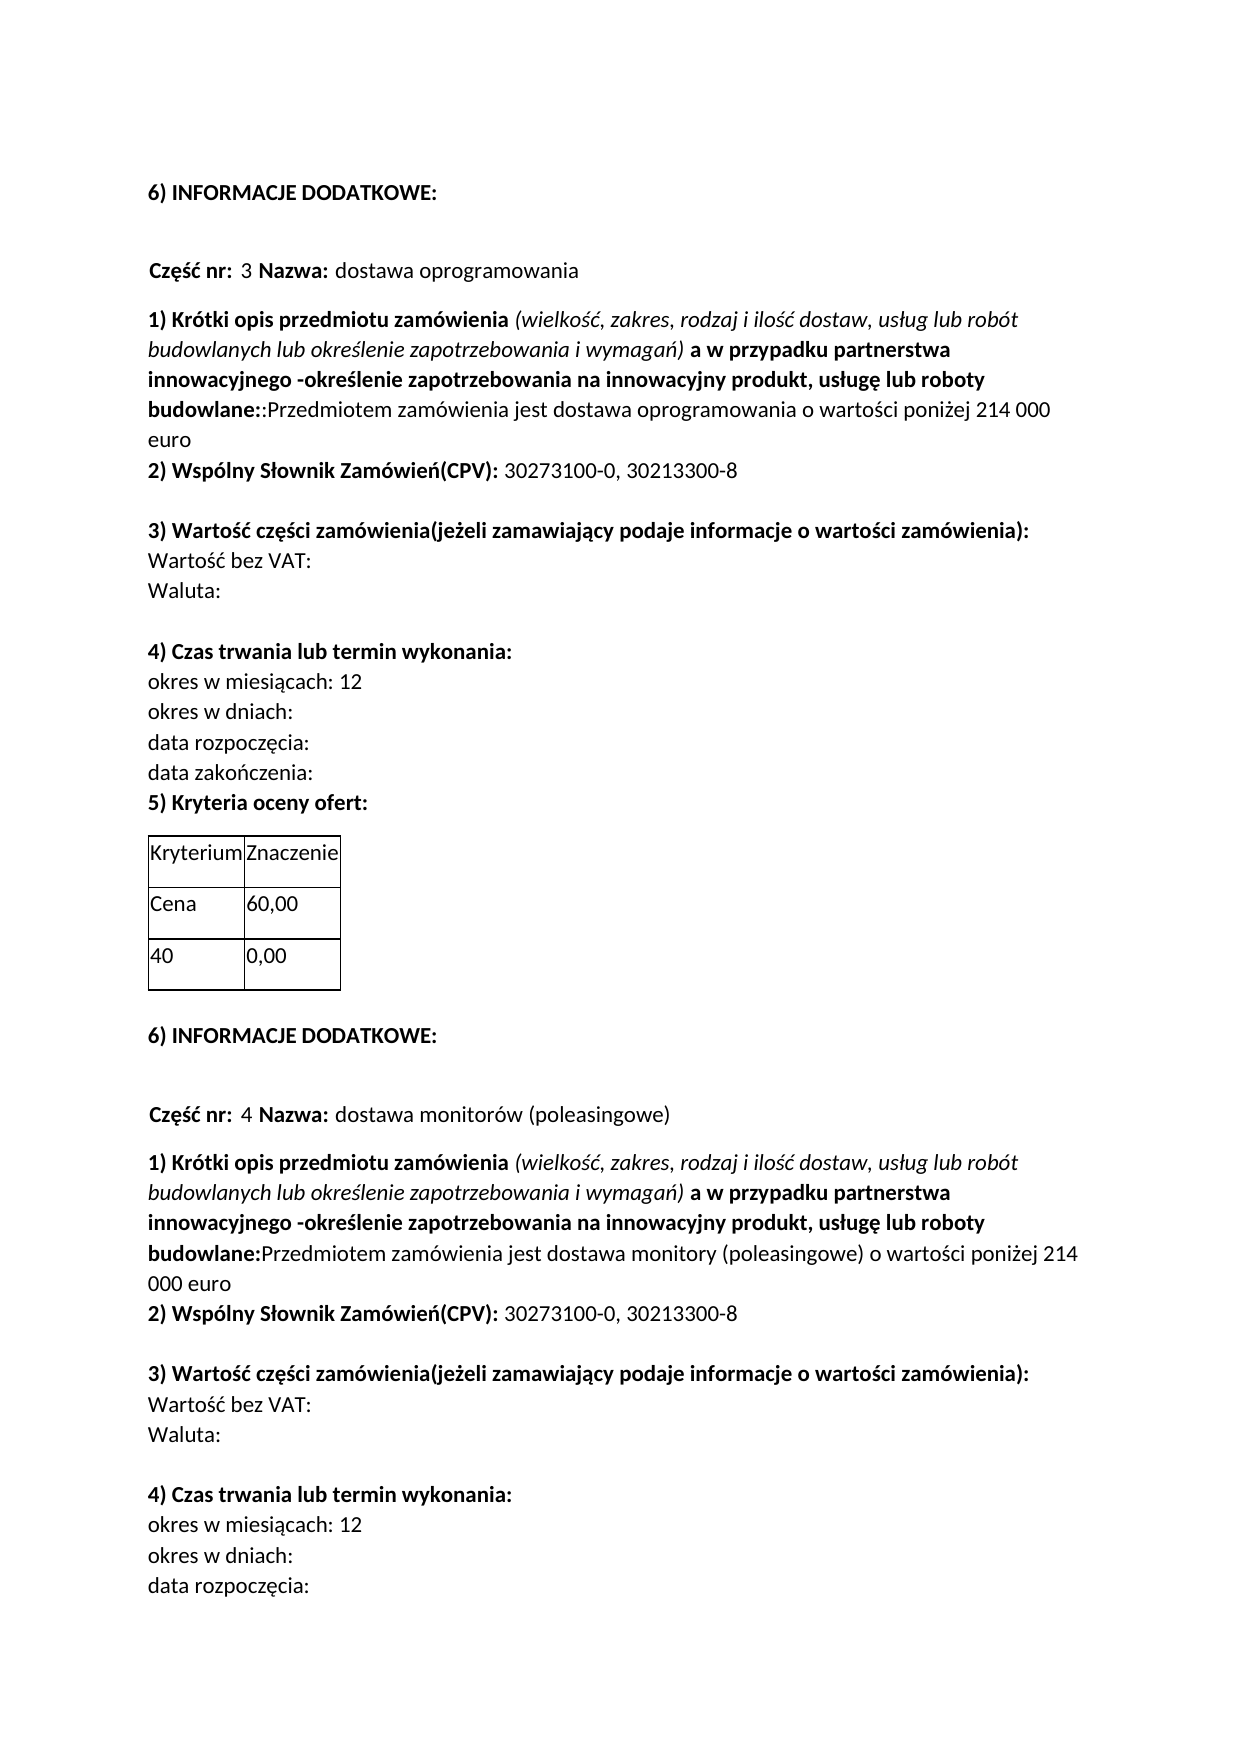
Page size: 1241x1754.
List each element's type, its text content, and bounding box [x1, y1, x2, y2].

text 6) INFORMACJE DODATKOWE: [148, 991, 1093, 1079]
table_header Znaczenie [245, 837, 340, 886]
table_cell 60,00 [245, 888, 340, 938]
table_cell 0,00 [245, 940, 340, 989]
table_header 4 [239, 1098, 257, 1148]
table_header Kryterium [149, 837, 244, 886]
table_header Nazwa: [257, 1098, 333, 1148]
table_header Nazwa: [257, 255, 333, 305]
text 6) INFORMACJE DODATKOWE: [148, 148, 1093, 236]
table_header 3 [239, 255, 257, 305]
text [148, 1148, 1093, 1599]
table_header dostawa oprogramowania [334, 255, 586, 305]
text 1) Krótki opis przedmiotu zamówienia (wielkość, zakres, rodzaj i ilość dostaw, usług lub robót budowlanych lub określenie zapotrzebowania i wymagań) a w przypadku partnerstwa innowacyjnego -określenie zapotrzebowania na innowacyjny produkt, usługę lub roboty budowlane::Przedmiotem zamówienia jest dostawa oprogramowania o wartości poniżej 214 000 euro 2) Wspólny Słownik Zamówień(CPV): 30273100-0, 30213300-8 3) Wartość części zamówienia(jeżeli zamawiający podaje informacje o wartości zamówienia): Wartość bez VAT: Waluta: 4) Czas trwania lub termin wykonania: okres w miesiącach: 12 okres w dniach: data rozpoczęcia: data zakończenia: 5) Kryteria oceny ofert: [148, 305, 1093, 816]
table_header dostawa monitorów (poleasingowe) [333, 1098, 677, 1148]
table_cell 40 [149, 940, 244, 989]
table_header Część nr: [148, 1098, 239, 1148]
table_cell Cena [149, 888, 244, 938]
table_header Część nr: [148, 255, 239, 305]
